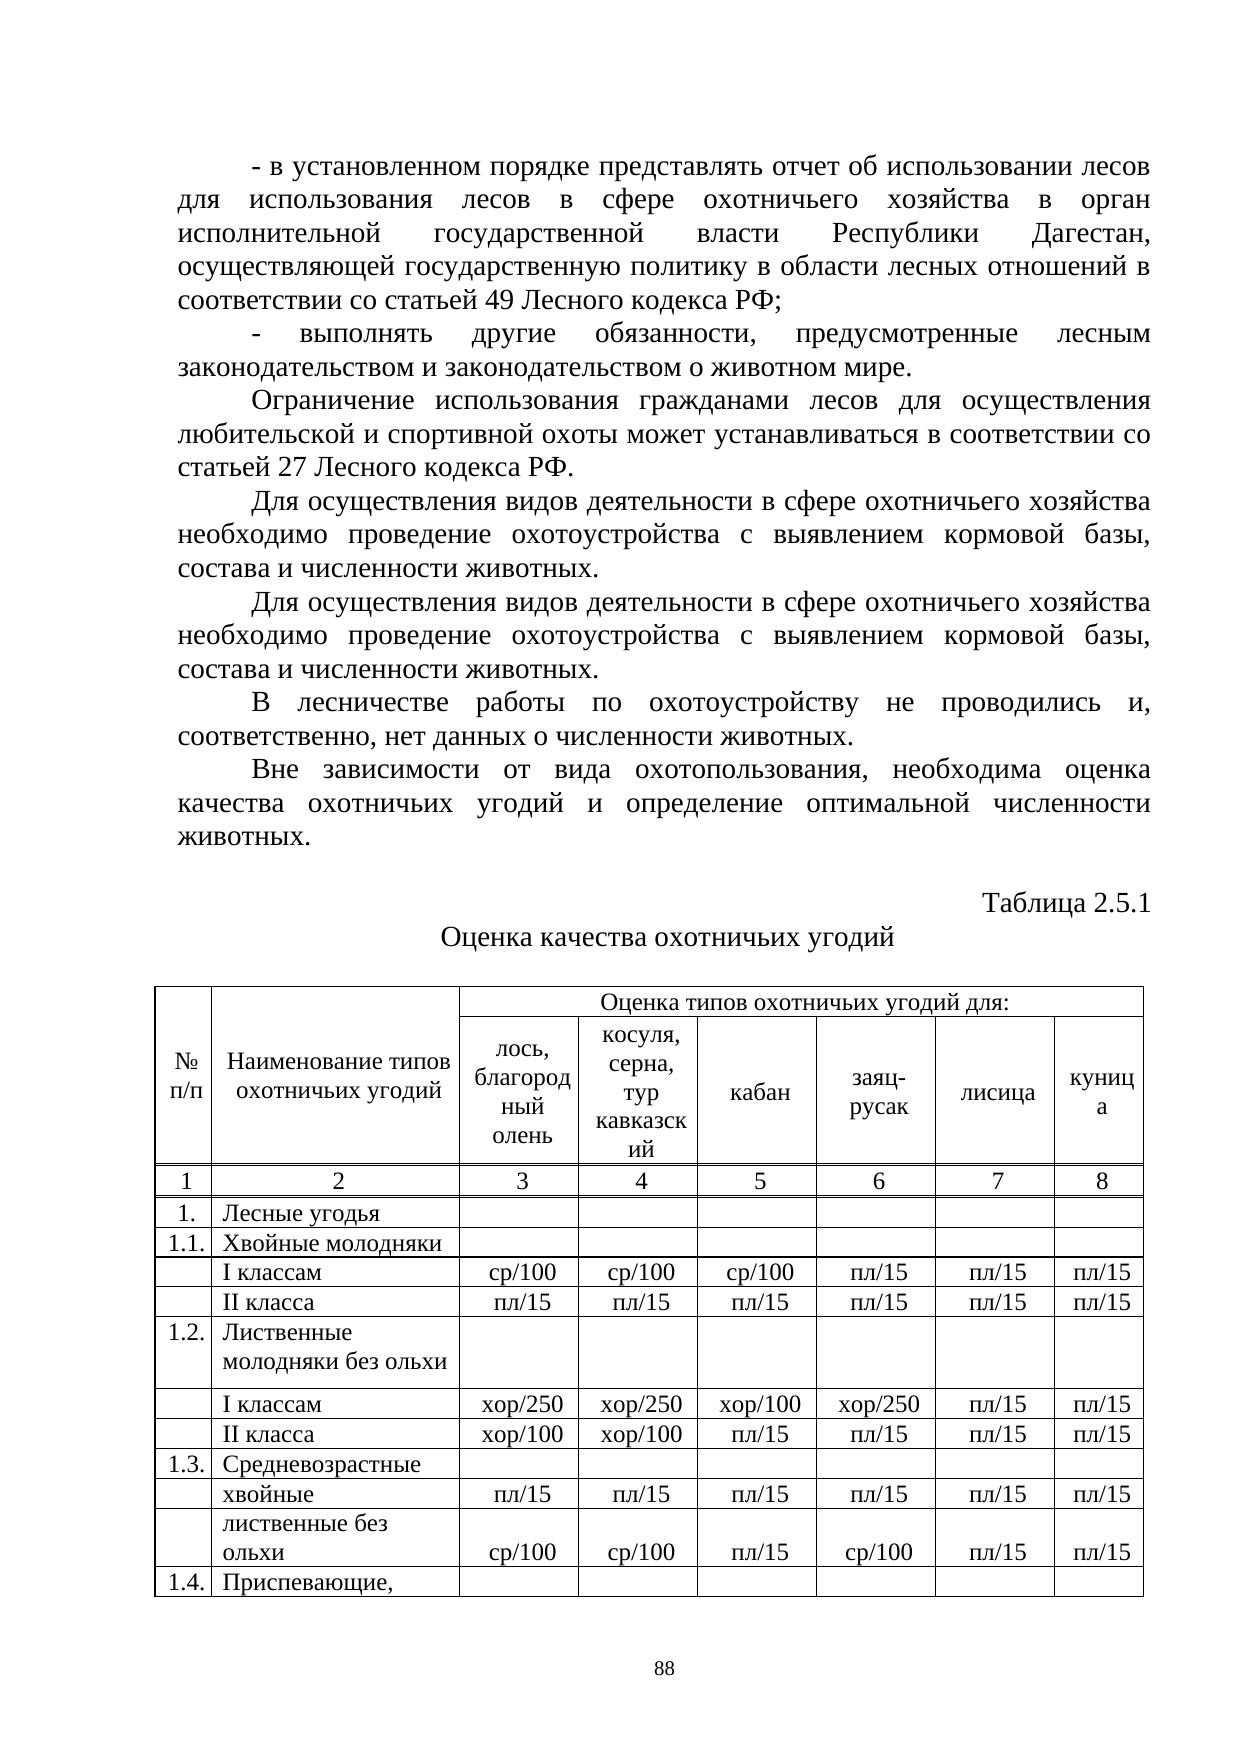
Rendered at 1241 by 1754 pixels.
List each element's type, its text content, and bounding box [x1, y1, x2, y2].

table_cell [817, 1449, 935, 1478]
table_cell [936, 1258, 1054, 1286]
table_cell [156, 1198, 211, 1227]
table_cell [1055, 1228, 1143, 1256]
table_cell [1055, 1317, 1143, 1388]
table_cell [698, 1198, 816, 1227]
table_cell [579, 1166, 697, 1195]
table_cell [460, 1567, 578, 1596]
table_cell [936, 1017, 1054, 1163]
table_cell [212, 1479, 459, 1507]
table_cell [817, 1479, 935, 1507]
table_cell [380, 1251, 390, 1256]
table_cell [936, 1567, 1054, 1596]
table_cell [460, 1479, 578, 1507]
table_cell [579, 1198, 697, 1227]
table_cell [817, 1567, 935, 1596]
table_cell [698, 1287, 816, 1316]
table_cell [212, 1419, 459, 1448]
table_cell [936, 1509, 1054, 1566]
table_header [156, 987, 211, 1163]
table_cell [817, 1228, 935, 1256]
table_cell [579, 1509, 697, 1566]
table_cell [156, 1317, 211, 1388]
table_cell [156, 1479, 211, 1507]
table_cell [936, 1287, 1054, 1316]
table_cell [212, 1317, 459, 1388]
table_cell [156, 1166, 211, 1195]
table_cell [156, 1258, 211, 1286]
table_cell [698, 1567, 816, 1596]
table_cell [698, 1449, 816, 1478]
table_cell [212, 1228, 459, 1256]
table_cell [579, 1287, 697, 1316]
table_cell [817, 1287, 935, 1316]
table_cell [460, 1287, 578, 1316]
text В лесничестве работы по охотоустройству не проводились и, соответственно, нет данных о численности животных. [177, 684, 1152, 751]
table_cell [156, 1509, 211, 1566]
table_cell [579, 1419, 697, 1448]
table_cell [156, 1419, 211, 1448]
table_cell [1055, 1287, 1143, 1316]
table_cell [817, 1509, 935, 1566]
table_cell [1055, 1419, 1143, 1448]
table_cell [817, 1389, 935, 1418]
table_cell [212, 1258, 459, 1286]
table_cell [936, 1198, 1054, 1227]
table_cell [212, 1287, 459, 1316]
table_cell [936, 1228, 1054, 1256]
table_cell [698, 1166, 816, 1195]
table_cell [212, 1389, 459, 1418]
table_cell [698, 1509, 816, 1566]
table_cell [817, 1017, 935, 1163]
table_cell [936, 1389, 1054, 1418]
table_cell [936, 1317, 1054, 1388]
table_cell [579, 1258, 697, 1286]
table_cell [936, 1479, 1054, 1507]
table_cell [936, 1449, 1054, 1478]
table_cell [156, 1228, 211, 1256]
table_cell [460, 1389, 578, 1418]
text Оценка качества охотничьих угодий [177, 919, 1158, 953]
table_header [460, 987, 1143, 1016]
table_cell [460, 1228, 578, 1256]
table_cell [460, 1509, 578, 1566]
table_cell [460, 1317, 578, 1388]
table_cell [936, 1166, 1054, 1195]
text - выполнять другие обязанности, предусмотренные лесным законодательством и законодательством о животном мире. [177, 315, 1152, 382]
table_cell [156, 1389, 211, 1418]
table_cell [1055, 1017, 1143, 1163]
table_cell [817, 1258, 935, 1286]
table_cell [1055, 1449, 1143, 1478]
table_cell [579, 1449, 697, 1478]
text Для осуществления видов деятельности в сфере охотничьего хозяйства необходимо проведение охотоустройства с выявлением кормовой базы, состава и численности животных. [177, 584, 1152, 684]
text - в установленном порядке представлять отчет об использовании лесов для использования лесов в сфере охотничьего хозяйства в орган исполнительной государственной власти Республики Дагестан, осуществляющей государственную политику в области лесных отношений в соответствии со статьей 49 Лесного кодекса РФ; [177, 148, 1152, 315]
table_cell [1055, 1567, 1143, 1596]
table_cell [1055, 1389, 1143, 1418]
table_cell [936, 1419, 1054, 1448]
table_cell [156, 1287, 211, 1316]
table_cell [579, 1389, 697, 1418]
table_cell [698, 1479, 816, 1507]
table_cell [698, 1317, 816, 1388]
text Вне зависимости от вида охотопользования, необходима оценка качества охотничьих угодий и определение оптимальной численности животных. [177, 751, 1152, 852]
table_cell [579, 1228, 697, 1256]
text Ограничение использования гражданами лесов для осуществления любительской и спортивной охоты может устанавливаться в соответствии со статьей 27 Лесного кодекса РФ. [177, 382, 1152, 483]
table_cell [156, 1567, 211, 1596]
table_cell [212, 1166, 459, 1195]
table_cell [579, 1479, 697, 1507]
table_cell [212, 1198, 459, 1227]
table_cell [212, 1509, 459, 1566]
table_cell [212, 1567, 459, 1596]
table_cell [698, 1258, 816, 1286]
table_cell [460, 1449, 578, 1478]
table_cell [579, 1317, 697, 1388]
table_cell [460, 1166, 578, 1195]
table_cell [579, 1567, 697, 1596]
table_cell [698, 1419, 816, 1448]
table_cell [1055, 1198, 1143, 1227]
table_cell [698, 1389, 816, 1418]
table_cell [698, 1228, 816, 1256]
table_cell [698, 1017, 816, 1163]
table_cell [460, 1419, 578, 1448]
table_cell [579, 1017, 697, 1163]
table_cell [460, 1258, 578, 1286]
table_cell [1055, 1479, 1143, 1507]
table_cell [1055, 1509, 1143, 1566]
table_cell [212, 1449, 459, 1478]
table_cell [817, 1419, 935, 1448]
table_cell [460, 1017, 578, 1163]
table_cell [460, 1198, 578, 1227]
text Для осуществления видов деятельности в сфере охотничьего хозяйства необходимо проведение охотоустройства с выявлением кормовой базы, состава и численности животных. [177, 483, 1152, 584]
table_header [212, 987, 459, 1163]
text Таблица 2.5.1 [177, 886, 1152, 919]
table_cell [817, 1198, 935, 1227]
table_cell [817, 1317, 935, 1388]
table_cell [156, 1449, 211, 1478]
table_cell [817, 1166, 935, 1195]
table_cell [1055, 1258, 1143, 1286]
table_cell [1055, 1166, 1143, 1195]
